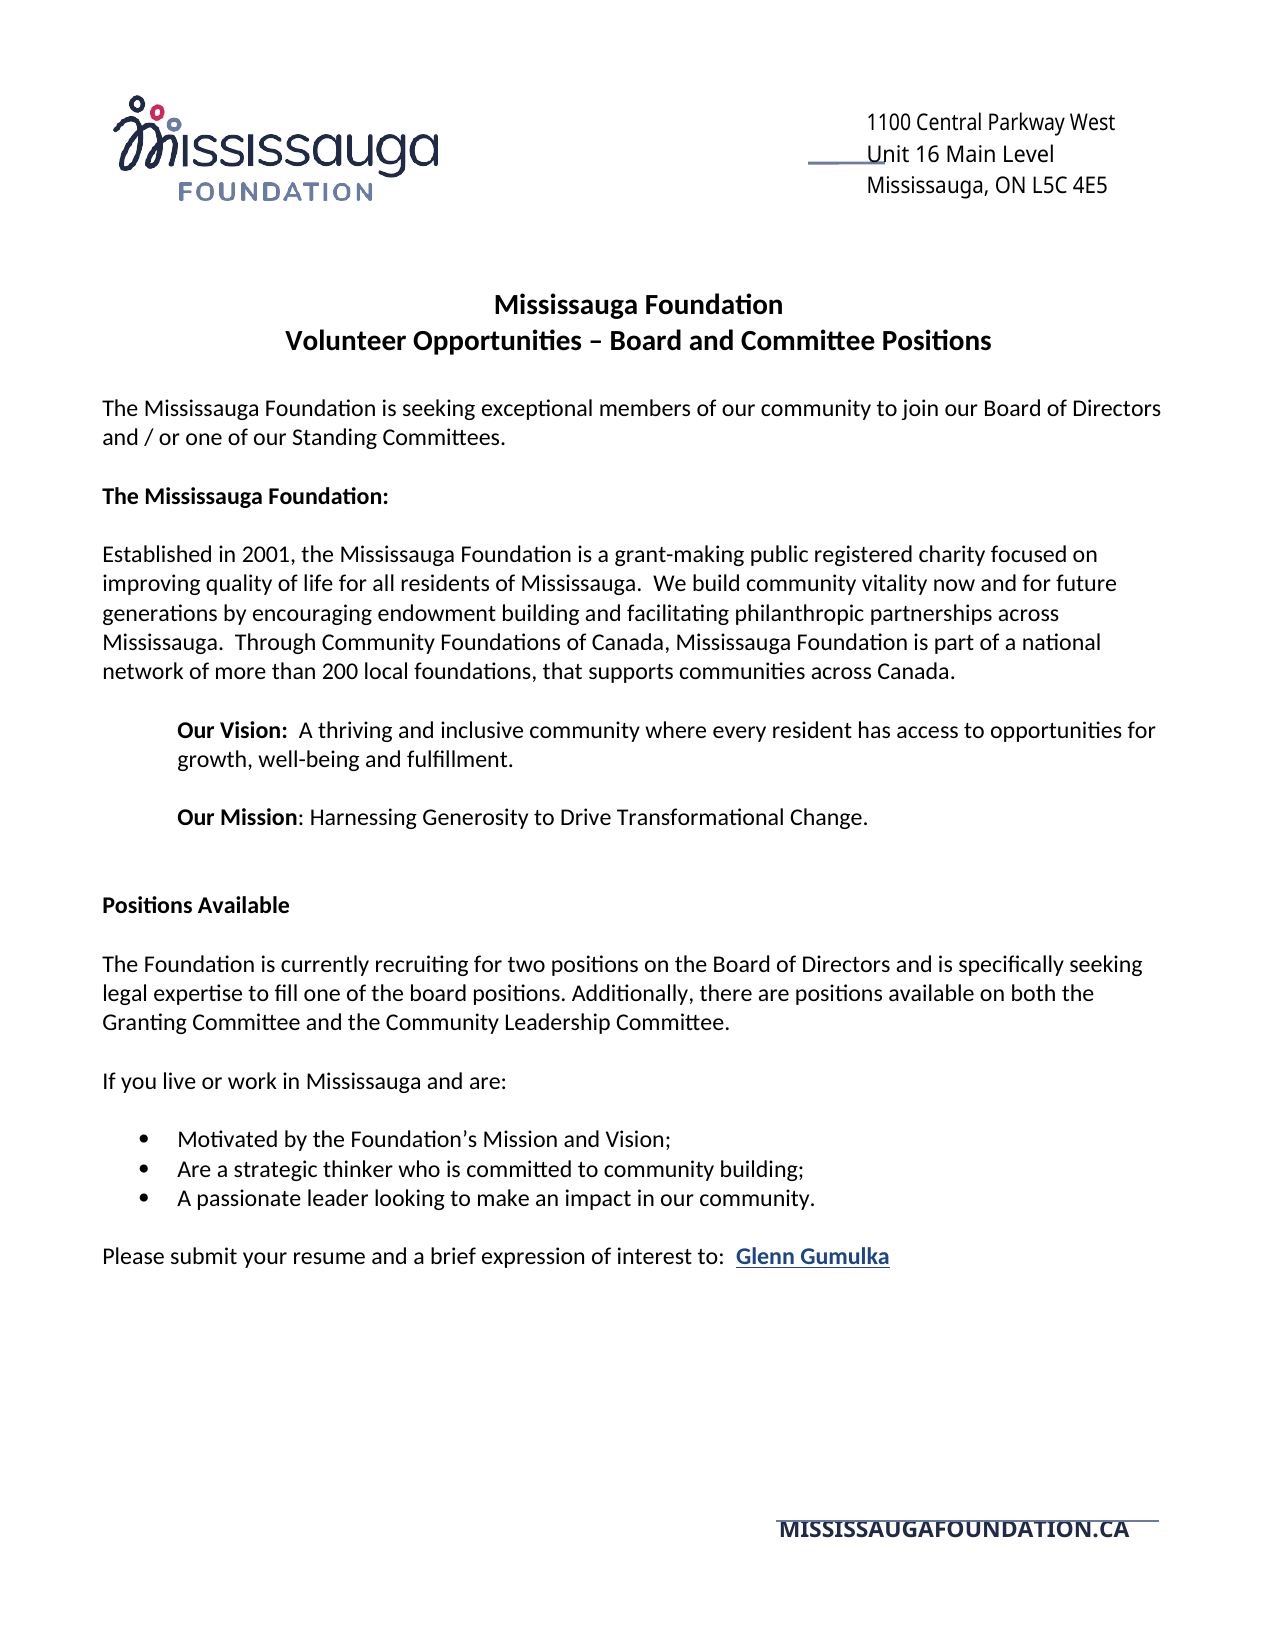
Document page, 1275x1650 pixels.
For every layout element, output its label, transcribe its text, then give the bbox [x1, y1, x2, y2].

picture [241, 134, 438, 201]
text Our Mission: Harnessing Generosity to Drive Transformational Change. [177, 802, 1175, 832]
text The Mississauga Foundation: [102, 481, 1175, 510]
text Please submit your resume and a brief expression of interest to: Glenn Gumulka [102, 1241, 1175, 1271]
text Our Vision: A thriving and inclusive community where every resident has access to opportunities for growth, well-being and fulfillment. [177, 715, 1175, 773]
picture [179, 182, 192, 201]
text Mississauga Foundation [102, 286, 1175, 322]
text If you live or work in Mississauga and are: [102, 1066, 1175, 1095]
list Motivated by the Foundation’s Mission and Vision; [139, 1124, 1175, 1154]
list Are a strategic thinker who is committed to community building; [139, 1154, 1175, 1183]
text Volunteer Opportunities – Board and Committee Positions [102, 322, 1175, 357]
text Established in 2001, the Mississauga Foundation is a grant-making public registered charity focused on improving quality of life for all residents of Mississauga. We build community vitality now and for future generations by encouraging endowment building and facilitating philanthropic partnerships across Mississauga. Through Community Foundations of Canada, Mississauga Foundation is part of a national network of more than 200 local foundations, that supports communities across Canada. [102, 539, 1175, 686]
list A passionate leader looking to make an impact in our community. [139, 1183, 1175, 1212]
text The Mississauga Foundation is seeking exceptional members of our community to join our Board of Directors and / or one of our Standing Committees. [102, 393, 1175, 451]
picture [196, 182, 214, 201]
picture [219, 182, 235, 201]
text The Foundation is currently recruiting for two positions on the Board of Directors and is specifically seeking legal expertise to fill one of the board positions. Additionally, there are positions available on both the Granting Committee and the Community Leadership Committee. [102, 949, 1175, 1037]
picture [113, 95, 244, 171]
text Positions Available [102, 890, 1175, 919]
